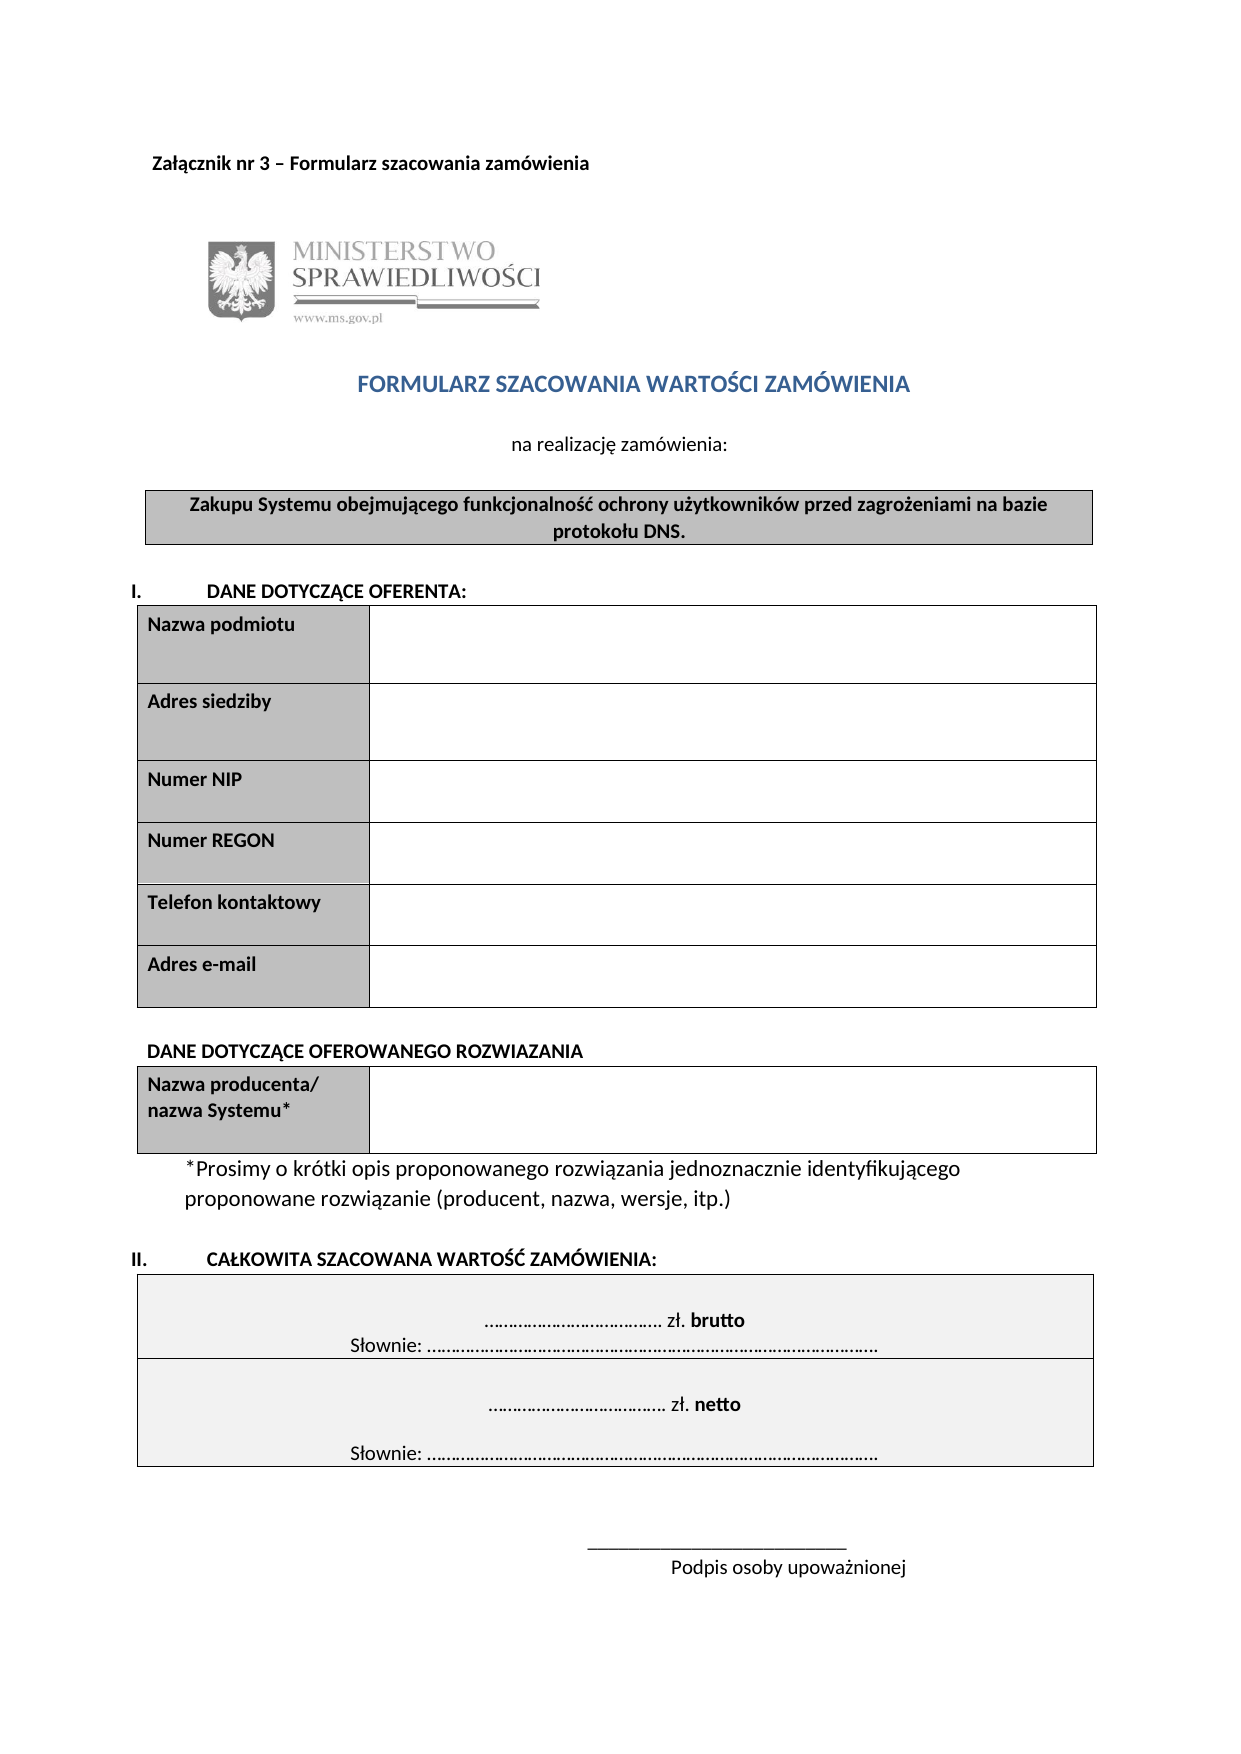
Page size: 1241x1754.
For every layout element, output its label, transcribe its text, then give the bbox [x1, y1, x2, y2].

table_header [370, 606, 1096, 683]
picture [208, 241, 540, 324]
text DANE DOTYCZĄCE OFEROWANEGO ROZWIAZANIA [147, 1038, 1092, 1064]
text Zakupu Systemu obejmującego funkcjonalność ochrony użytkowników przed zagrożeniami na bazie protokołu DNS. [146, 491, 1092, 544]
table_header Nazwa producenta/ nazwa Systemu* [138, 1067, 369, 1153]
table_header [370, 1067, 1096, 1153]
table_cell [370, 946, 1096, 1007]
table_cell Numer NIP [138, 761, 369, 822]
table_cell [370, 684, 1096, 760]
table_cell [370, 761, 1096, 822]
text _________________________ [131, 1527, 1092, 1553]
table_cell [370, 823, 1096, 883]
text na realizację zamówienia: [147, 431, 1092, 456]
list DANE DOTYCZĄCE OFERENTA: [131, 578, 1092, 603]
list *Prosimy o krótki opis proponowanego rozwiązania jednoznacznie identyfikującego proponowane rozwiązanie (producent, nazwa, wersje, itp.) [184, 1154, 1092, 1212]
table_cell Telefon kontaktowy [138, 885, 369, 945]
table_header ………………………………. zł. brutto Słownie: …………………………………………………………………………………. [138, 1275, 1093, 1358]
text Podpis osoby upoważnionej [131, 1554, 1092, 1580]
table_cell ………………………………. zł. netto Słownie: …………………………………………………………………………………. [138, 1359, 1093, 1466]
table_cell [370, 885, 1096, 945]
text FORMULARZ SZACOWANIA WARTOŚCI ZAMÓWIENIA [209, 368, 1059, 398]
table_cell Numer REGON [138, 823, 369, 883]
table_cell Adres siedziby [138, 684, 369, 760]
table_header Nazwa podmiotu [138, 606, 369, 683]
text Załącznik nr 3 – Formularz szacowania zamówienia [147, 150, 1092, 175]
table_cell Adres e-mail [138, 946, 369, 1007]
list CAŁKOWITA SZACOWANA WARTOŚĆ ZAMÓWIENIA: [131, 1246, 1092, 1272]
